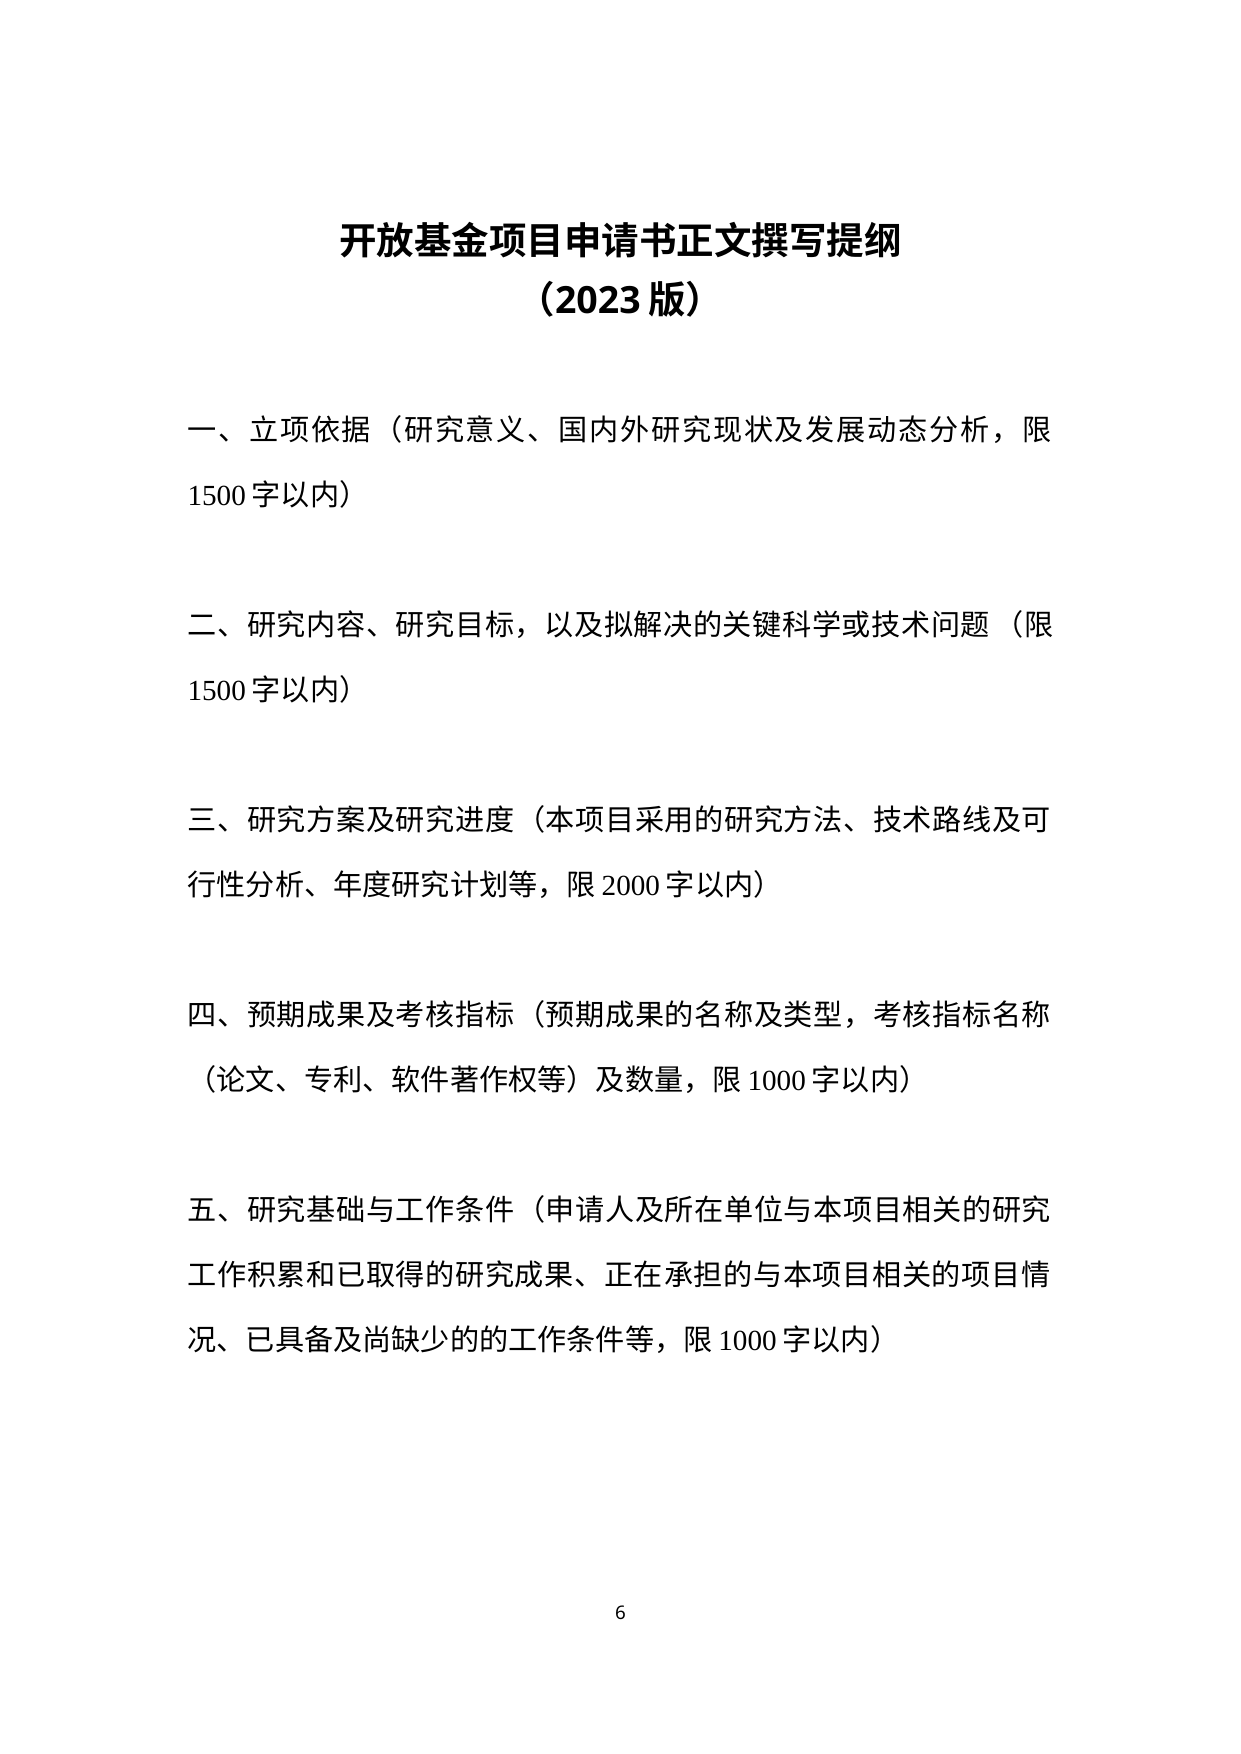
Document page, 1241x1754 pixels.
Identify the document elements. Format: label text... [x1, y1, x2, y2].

text 三、研究方案及研究进度（本项目采用的研究方法、技术路线及可行性分析、年度研究计划等，限2000字以内） [187, 785, 1053, 915]
text 开放基金项目申请书正文撰写提纲 [187, 211, 1053, 265]
text 四、预期成果及考核指标（预期成果的名称及类型，考核指标名称（论文、专利、软件著作权等）及数量，限1000字以内） [187, 980, 1053, 1110]
text 一、立项依据（研究意义、国内外研究现状及发展动态分析，限1500字以内） [187, 395, 1053, 525]
text 五、研究基础与工作条件（申请人及所在单位与本项目相关的研究工作积累和已取得的研究成果、正在承担的与本项目相关的项目情况、已具备及尚缺少的的工作条件等，限1000字以内） [187, 1175, 1053, 1370]
text （2023版） [187, 265, 1053, 330]
text 二、研究内容、研究目标，以及拟解决的关键科学或技术问题（限1500字以内） [187, 590, 1053, 720]
